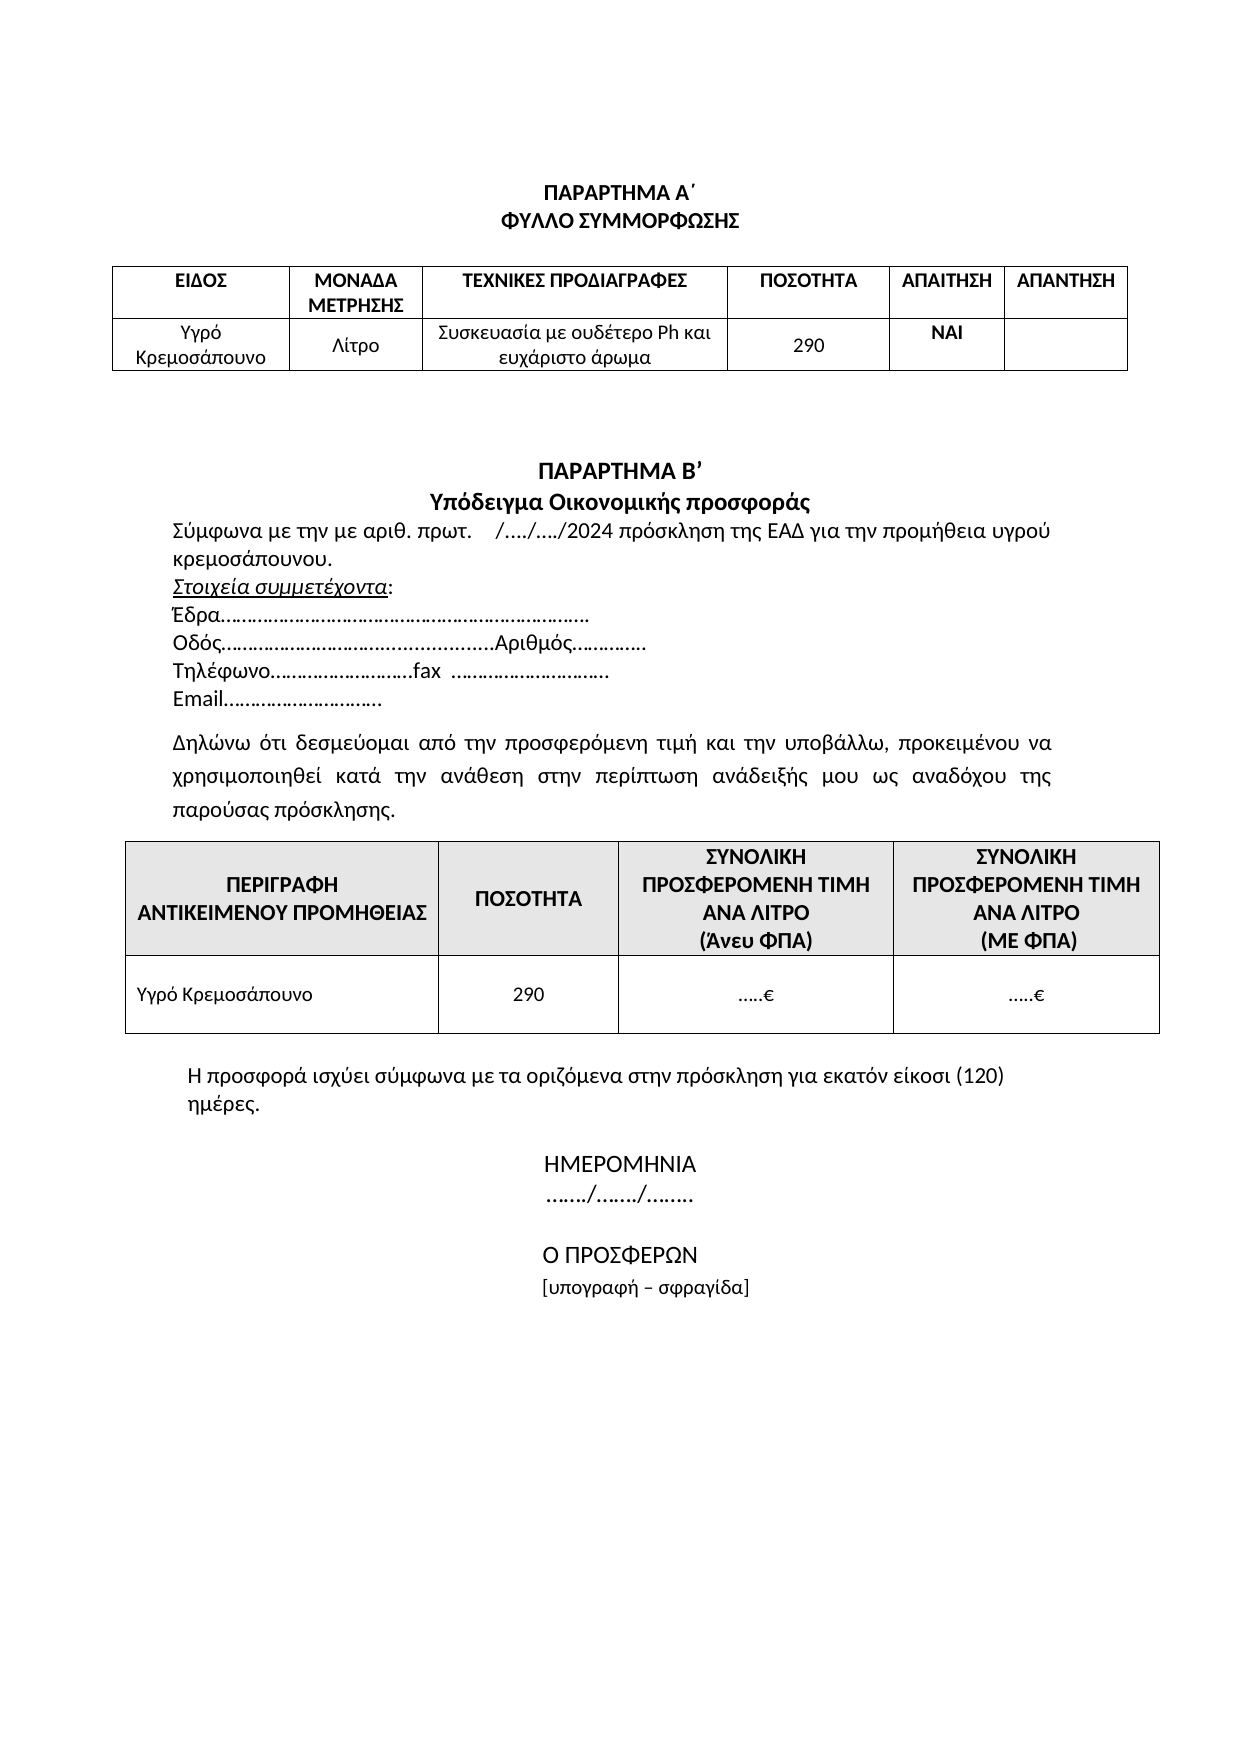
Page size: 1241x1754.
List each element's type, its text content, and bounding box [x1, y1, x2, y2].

text ……./……./…….. [187, 1179, 1053, 1209]
text Σύμφωνα με την με αριθ. πρωτ. /..../…./2024 πρόσκληση της ΕΑΔ για την προμήθεια υγρού κρεμοσάπουνου. [173, 516, 1053, 572]
table_header ΠΟΣΟΤΗΤΑ [728, 267, 889, 318]
text Email………………………… [173, 684, 1053, 712]
table_header ΕΙΔΟΣ [113, 267, 289, 318]
table_cell Λίτρο [290, 319, 422, 370]
table_header ΠΕΡΙΓΡΑΦΗ ΑΝΤΙΚΕΙΜΕΝΟΥ ΠΡΟΜΗΘΕΙΑΣ [126, 842, 438, 955]
table_header ΜΟΝΑΔΑ ΜΕΤΡΗΣΗΣ [290, 267, 422, 318]
table_cell 290 [728, 319, 889, 370]
text Έδρα……………………………………………………………. [173, 600, 1053, 628]
text ΗΜΕΡΟΜΗΝΙΑ [187, 1148, 1053, 1179]
table_cell 290 [439, 956, 618, 1032]
table_cell …..€ [619, 956, 893, 1032]
text Δηλώνω ότι δεσμεύομαι από την προσφερόμενη τιμή και την υποβάλλω, προκειμένου να χρησιμοποιηθεί κατά την ανάθεση στην περίπτωση ανάδειξής μου ως αναδόχου της παρούσας πρόσκλησης. [173, 728, 1053, 823]
table_header ΤΕΧΝΙΚΕΣ ΠΡΟΔΙΑΓΡΑΦΕΣ [423, 267, 727, 318]
table_header ΠΟΣΟΤΗΤΑ [439, 842, 618, 955]
text Υπόδειγμα Οικονομικής προσφοράς [187, 486, 1053, 516]
text [υπογραφή – σφραγίδα] [187, 1270, 1053, 1301]
table_header ΣΥΝΟΛΙΚΗ ΠΡΟΣΦΕΡΟΜΕΝΗ ΤΙΜΗ ΑΝΑ ΛΙΤΡΟ (Άνευ ΦΠΑ) [619, 842, 893, 955]
table_header ΑΠΑΝΤΗΣΗ [1005, 267, 1127, 318]
table_cell Υγρό Κρεμοσάπουνο [126, 956, 438, 1032]
table_cell ΝΑΙ [890, 319, 1004, 370]
table_cell Συσκευασία με ουδέτερο Ph και ευχάριστο άρωμα [423, 319, 727, 370]
text Οδός…………………………....................Αριθμός………….. [173, 628, 1011, 656]
table_header ΑΠΑΙΤΗΣΗ [890, 267, 1004, 318]
table_cell Υγρό Κρεμοσάπουνο [113, 319, 289, 370]
table_cell …..€ [894, 956, 1159, 1032]
text Ο ΠΡΟΣΦΕΡΩΝ [187, 1240, 1053, 1270]
text Η προσφορά ισχύει σύμφωνα με τα οριζόμενα στην πρόσκληση για εκατόν είκοσι (120) ημέρες. [187, 1062, 1053, 1118]
table_cell [1005, 319, 1127, 370]
text ΠΑΡΑΡΤΗΜΑ Α΄ [187, 178, 1053, 206]
text ΦΥΛΛΟ ΣΥΜΜΟΡΦΩΣΗΣ [187, 206, 1053, 234]
text ΠΑΡΑΡΤΗΜΑ B’ [187, 455, 1053, 486]
text Στοιχεία συμμετέχοντα: [173, 572, 1053, 600]
text Τηλέφωνο………………………fax ………………………… [173, 656, 1029, 684]
table_header ΣΥΝΟΛΙΚΗ ΠΡΟΣΦΕΡΟΜΕΝΗ ΤΙΜΗ ΑΝΑ ΛΙΤΡΟ (ΜΕ ΦΠΑ) [894, 842, 1159, 955]
